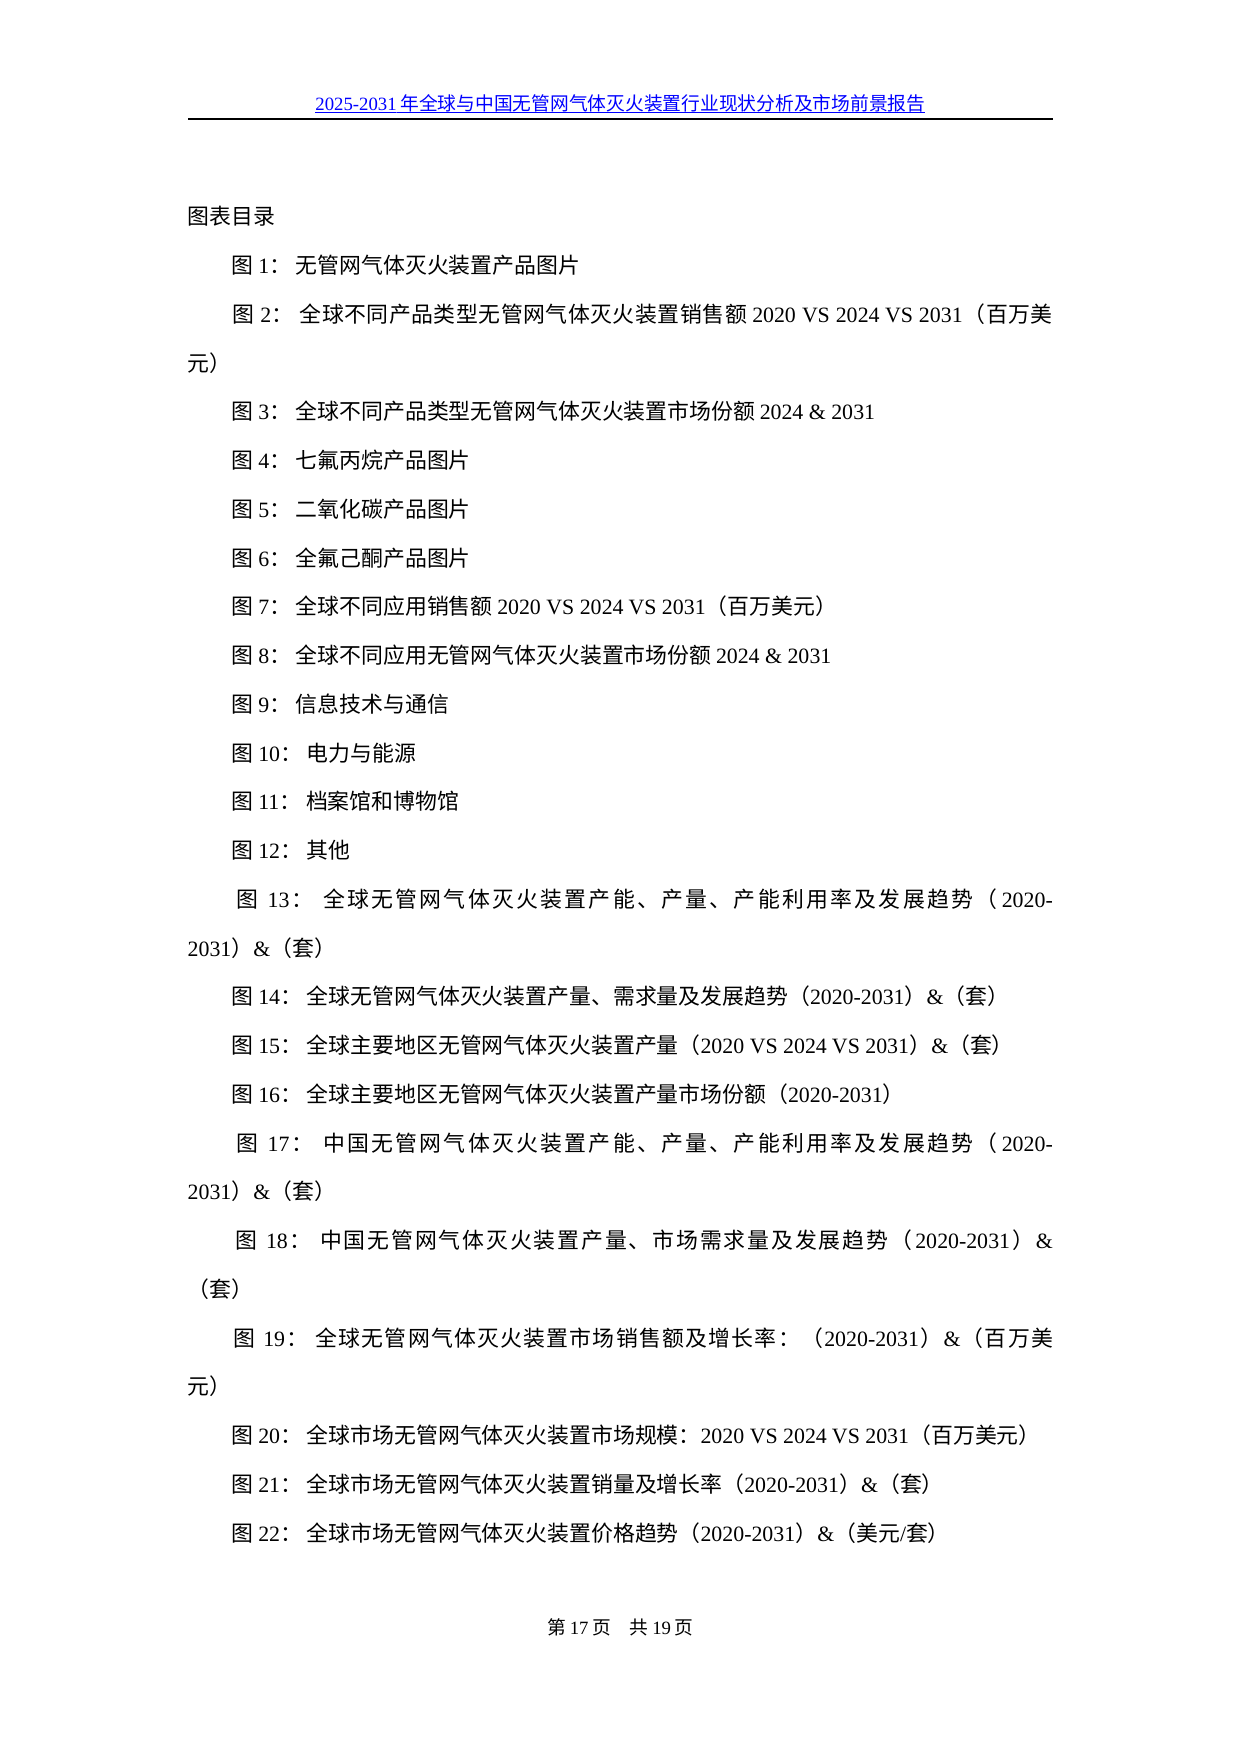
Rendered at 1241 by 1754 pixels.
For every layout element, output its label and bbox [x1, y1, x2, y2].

text [187, 150, 1053, 1548]
